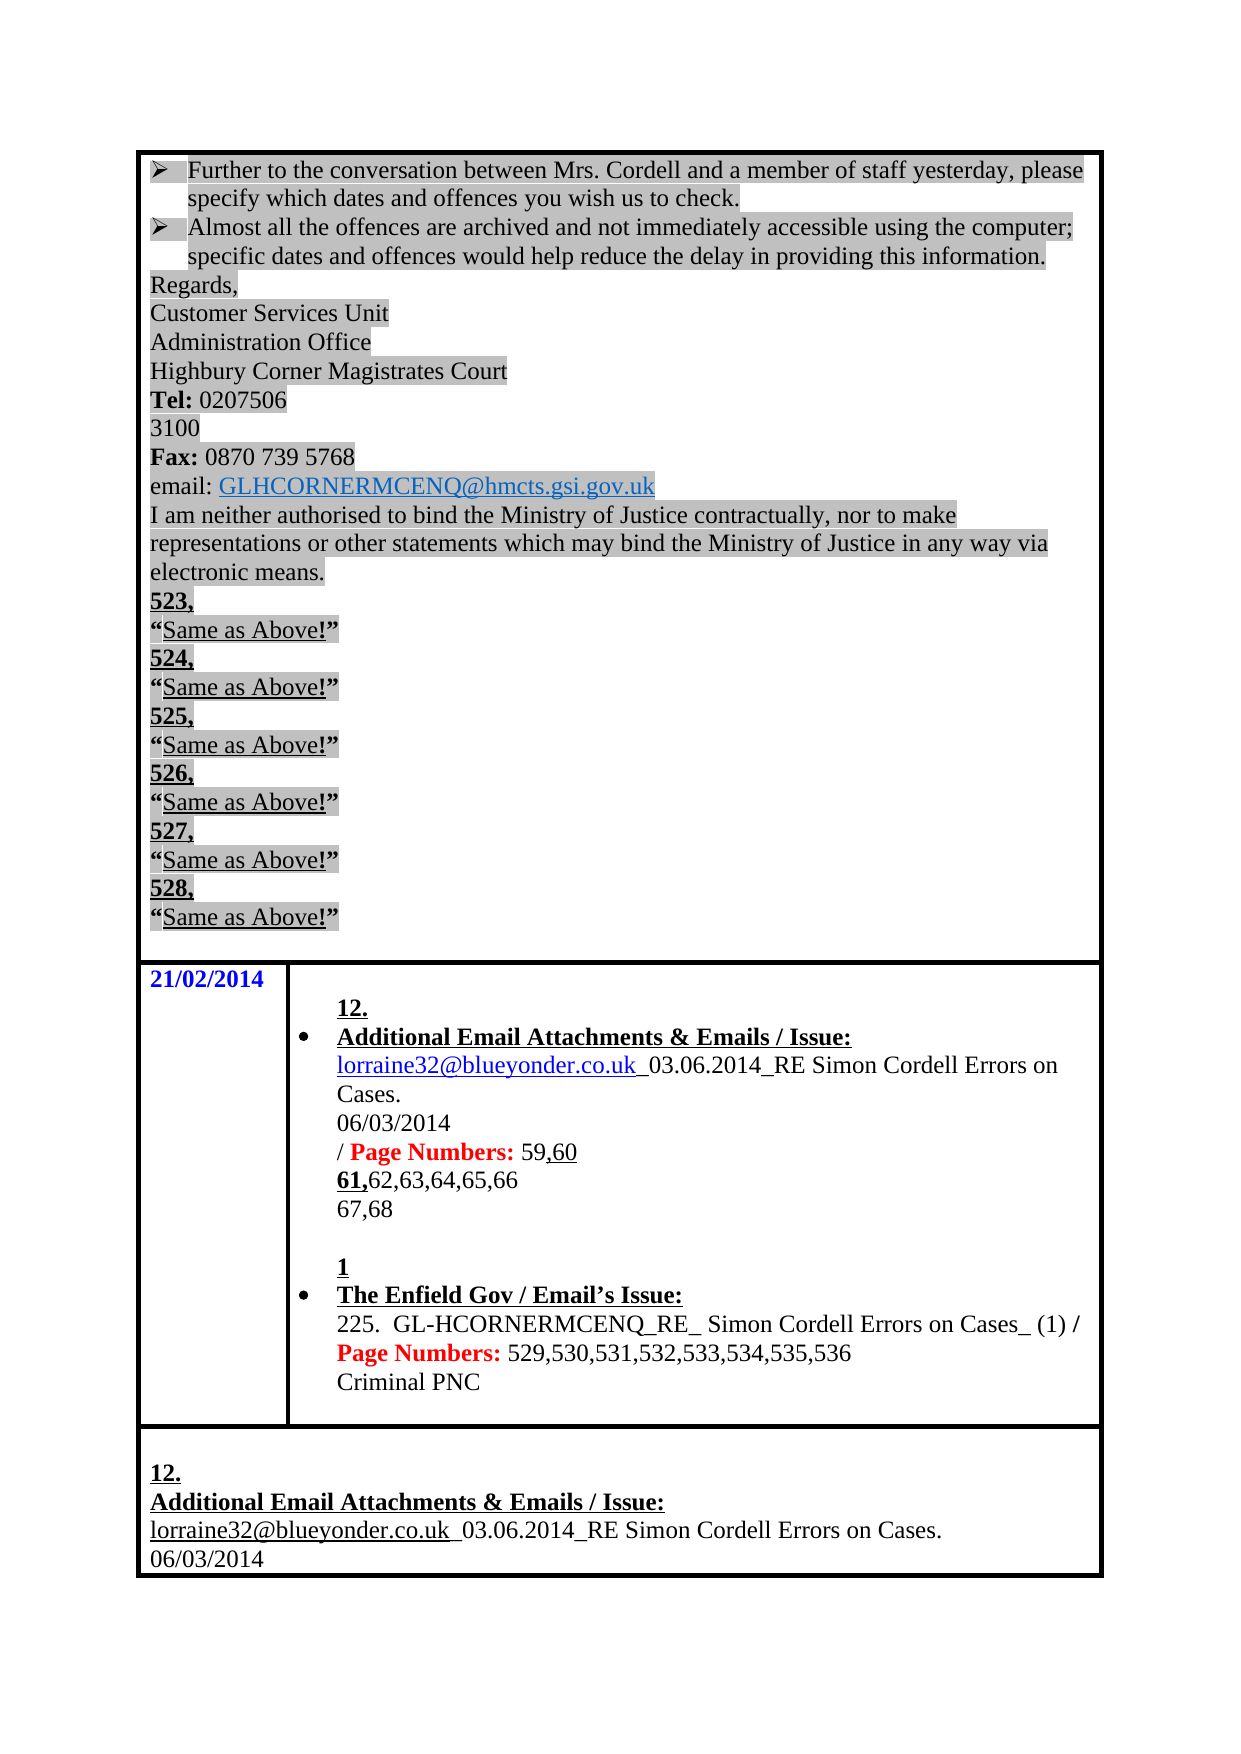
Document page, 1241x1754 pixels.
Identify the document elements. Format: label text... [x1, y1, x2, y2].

table_cell 12. Additional Email Attachments & Emails / Issue: lorraine32@blueyonder.co.uk_03.06.2014_RE Simon Cordell Errors on Cases. 06/03/2014 / Page Numbers: 59,60 61,62,63,64,65,66 67,68 1 The Enfield Gov / Email’s Issue: 225. GL-HCORNERMCENQ_RE_ Simon Cordell Errors on Cases_ (1) / Page Numbers: 529,530,531,532,533,534,535,536 Criminal PNC [290, 965, 1099, 1424]
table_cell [141, 155, 1099, 960]
table_cell 21/02/2014 [141, 965, 286, 1424]
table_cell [141, 1429, 1099, 1573]
